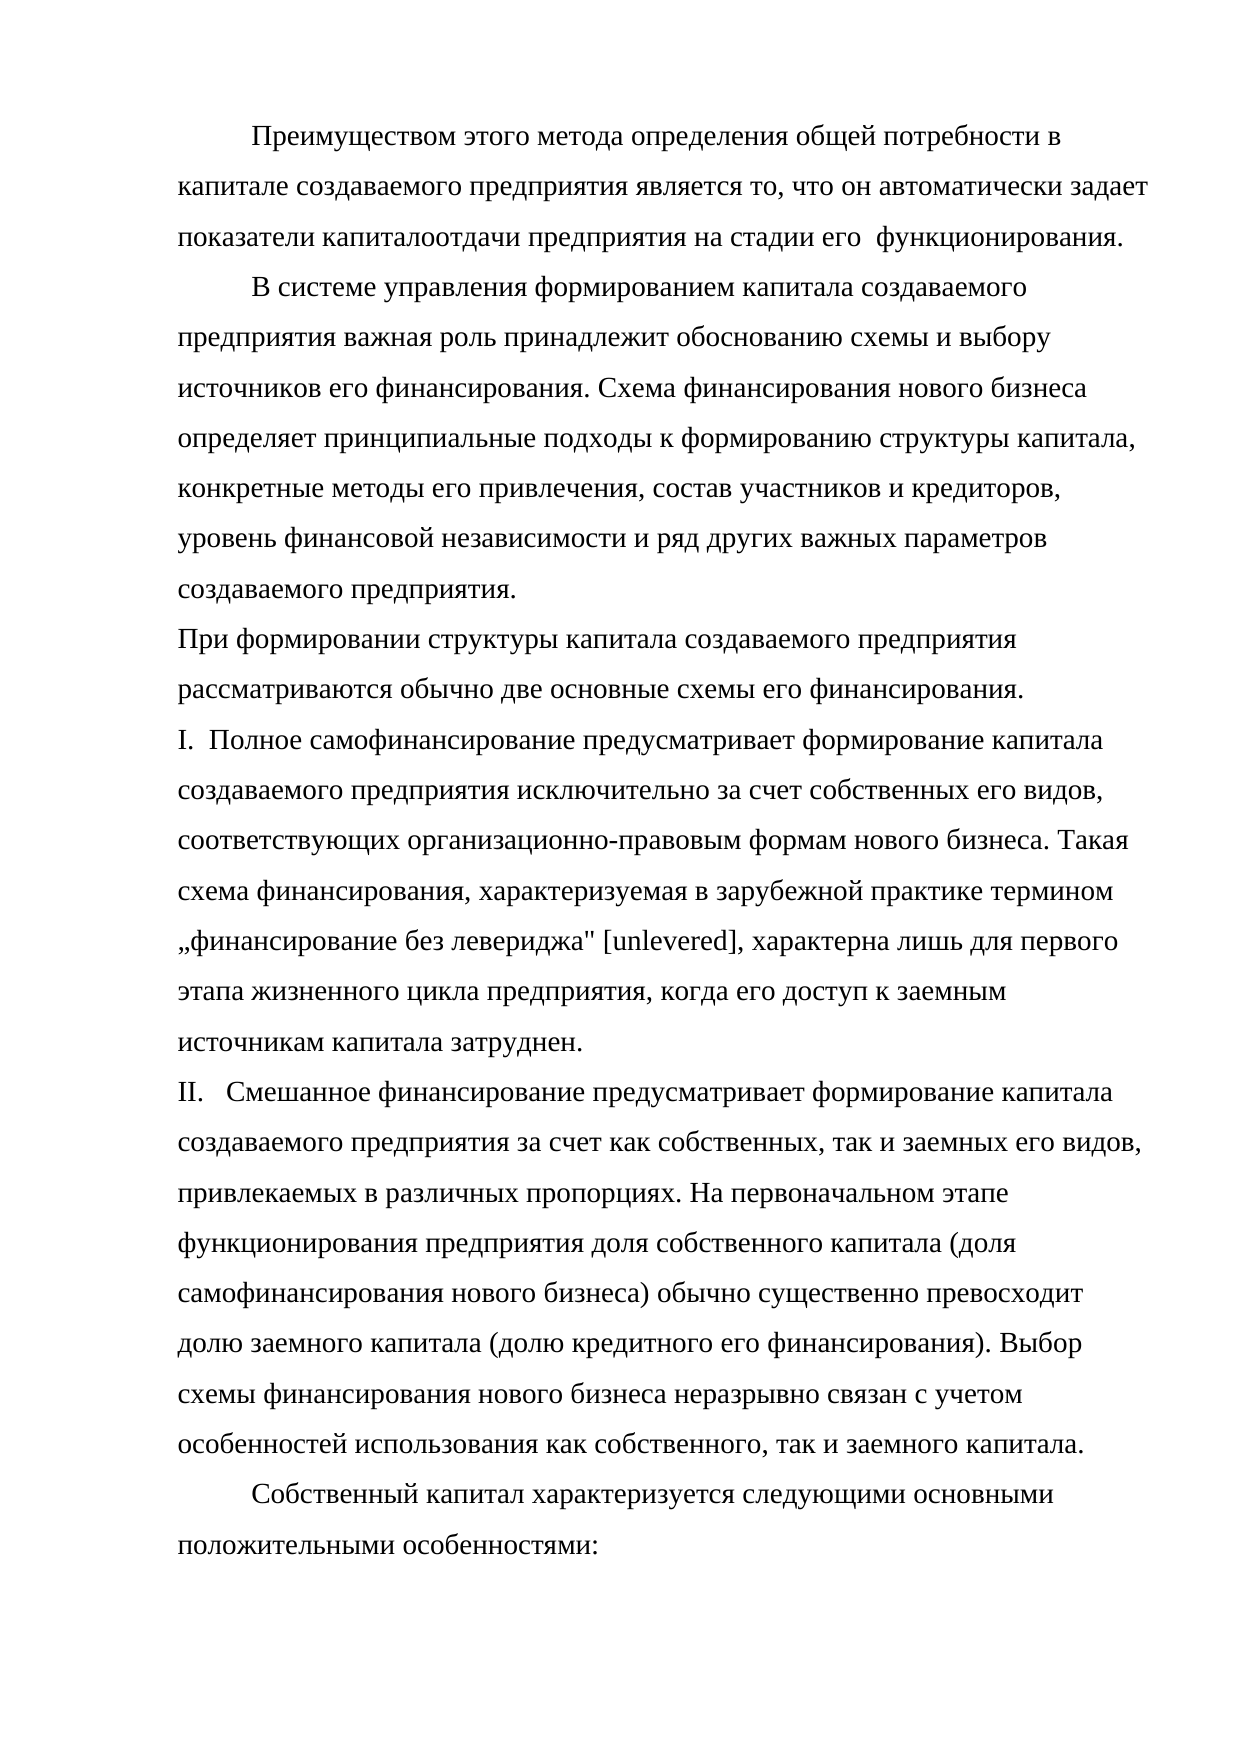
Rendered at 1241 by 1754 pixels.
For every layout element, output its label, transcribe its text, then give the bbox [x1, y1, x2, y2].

text I. Полное самофинансирование предусматривает формирование капитала создаваемого предприятия исключительно за счет собственных его видов, соответствующих организационно-правовым формам нового бизнеса. Такая схема финансирования, характеризуемая в зарубежной практике термином „финансирование без левериджа" [unlevered], характерна лишь для первого этапа жизненного цикла предприятия, когда его доступ к заемным источникам капитала затруднен. [177, 722, 1152, 1057]
text В системе управления формированием капитала создаваемого предприятия важная роль принадлежит обоснованию схемы и выбору источников его финансирования. Схема финансирования нового бизнеса определяет принципиальные подходы к формированию структуры капитала, конкретные методы его привлечения, состав участников и кредиторов, уровень финансовой независимости и ряд других важных параметров создаваемого предприятия. [177, 269, 1152, 604]
text II. Смешанное финансирование предусматривает формирование капитала создаваемого предприятия за счет как собственных, так и заемных его видов, привлекаемых в различных пропорциях. На первоначальном этапе функционирования предприятия доля собственного капитала (доля самофинансирования нового бизнеса) обычно существенно превосходит долю заемного капитала (долю кредитного его финансирования). Выбор схемы финансирования нового бизнеса неразрывно связан с учетом особенностей использования как собственного, так и заемного капитала. [177, 1074, 1152, 1460]
text Преимуществом этого метода определения общей потребности в капитале создаваемого предприятия является то, что он автоматически задает показатели капиталоотдачи предприятия на стадии его функционирования. [177, 118, 1152, 252]
text При формировании структуры капитала создаваемого предприятия рассматриваются обычно две основные схемы его финансирования. [177, 621, 1152, 705]
text Собственный капитал характеризуется следующими основными положительными особенностями: [177, 1477, 1152, 1560]
